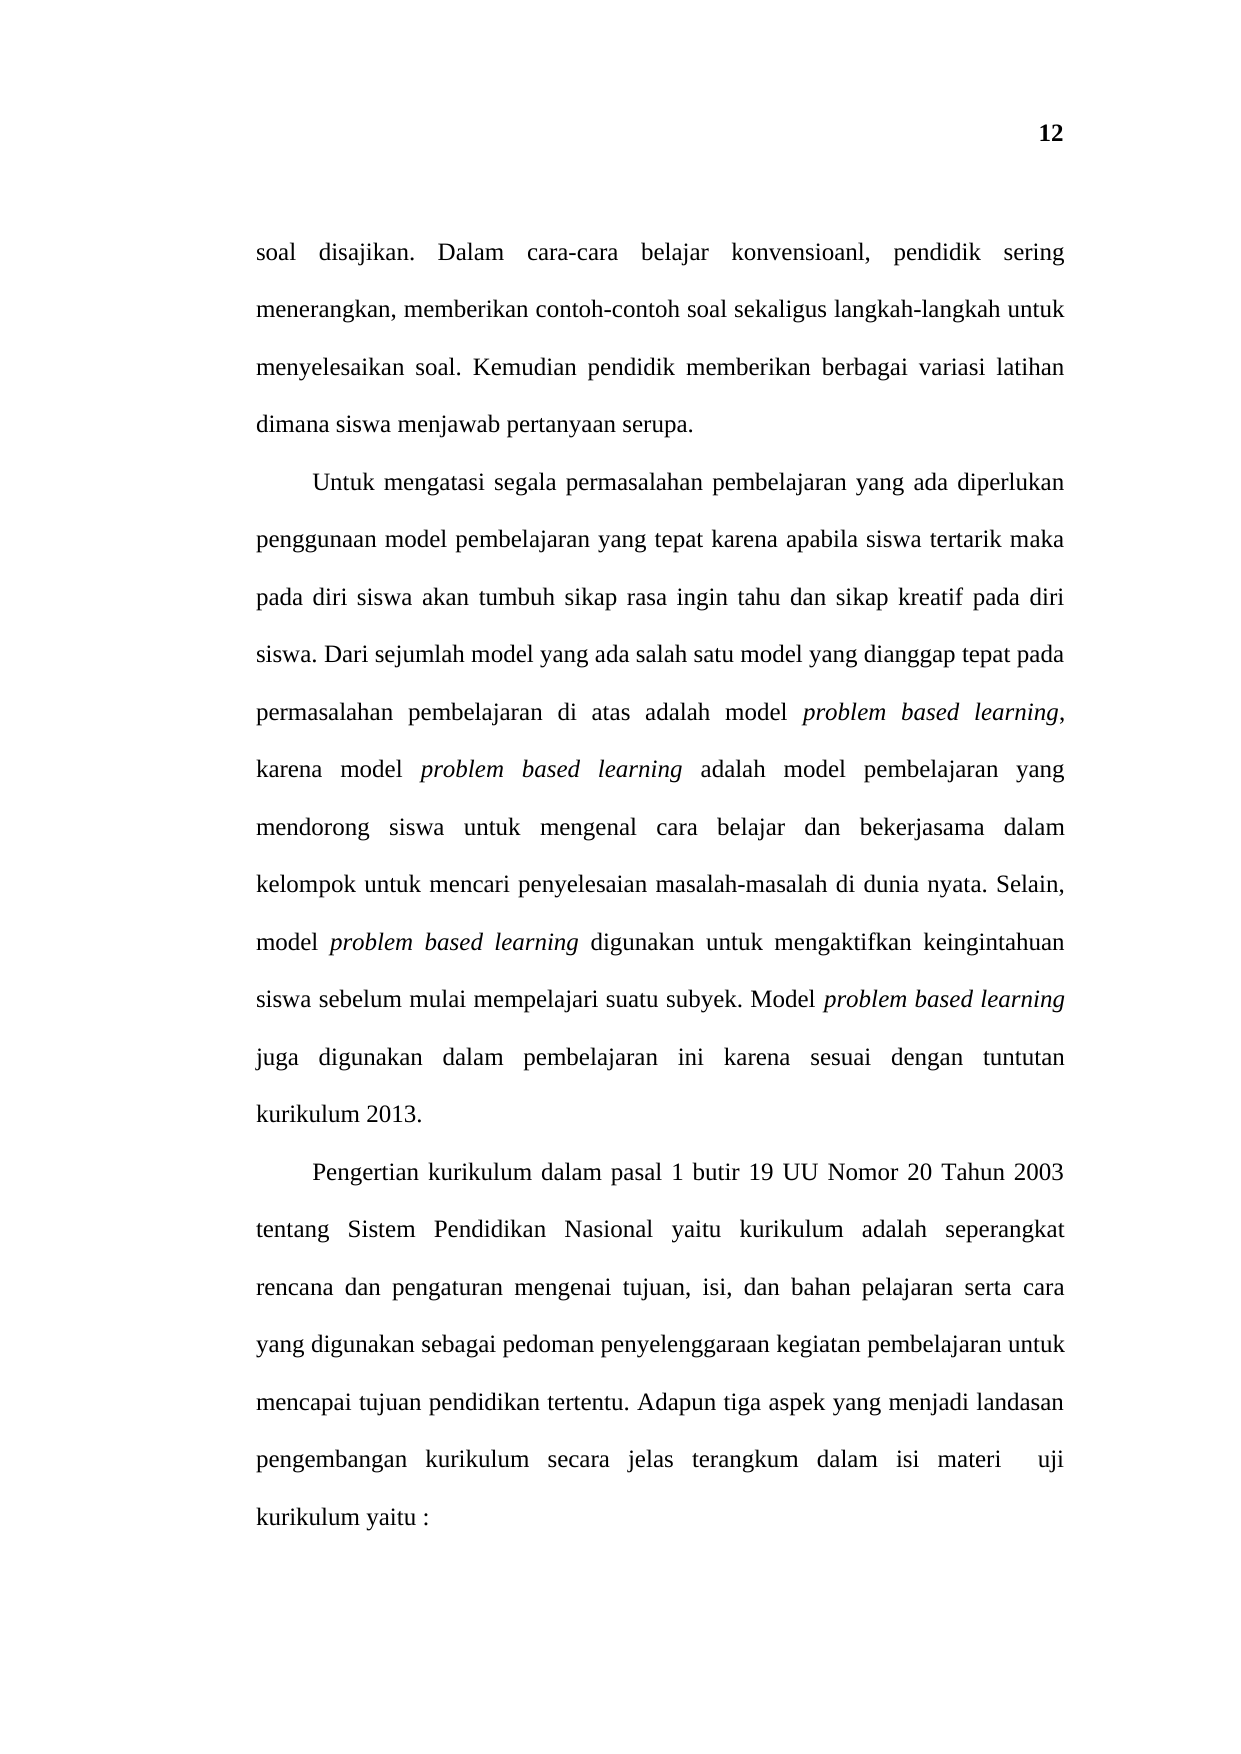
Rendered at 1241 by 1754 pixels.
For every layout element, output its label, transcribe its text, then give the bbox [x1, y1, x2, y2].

text Pengertian kurikulum dalam pasal 1 butir 19 UU Nomor 20 Tahun 2003 tentang Sistem Pendidikan Nasional yaitu kurikulum adalah seperangkat rencana dan pengaturan mengenai tujuan, isi, dan bahan pelajaran serta cara yang digunakan sebagai pedoman penyelenggaraan kegiatan pembelajaran untuk mencapai tujuan pendidikan tertentu. Adapun tiga aspek yang menjadi landasan pengembangan kurikulum secara jelas terangkum dalam isi materi uji kurikulum yaitu : [256, 1157, 1065, 1531]
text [256, 237, 1065, 438]
text Untuk mengatasi segala permasalahan pembelajaran yang ada diperlukan penggunaan model pembelajaran yang tepat karena apabila siswa tertarik maka pada diri siswa akan tumbuh sikap rasa ingin tahu dan sikap kreatif pada diri siswa. Dari sejumlah model yang ada salah satu model yang dianggap tepat pada permasalahan pembelajaran di atas adalah model problem based learning, karena model problem based learning adalah model pembelajaran yang mendorong siswa untuk mengenal cara belajar dan bekerjasama dalam kelompok untuk mencari penyelesaian masalah-masalah di dunia nyata. Selain, model problem based learning digunakan untuk mengaktifkan keingintahuan siswa sebelum mulai mempelajari suatu subyek. Model problem based learning juga digunakan dalam pembelajaran ini karena sesuai dengan tuntutan kurikulum 2013. [256, 467, 1065, 1128]
